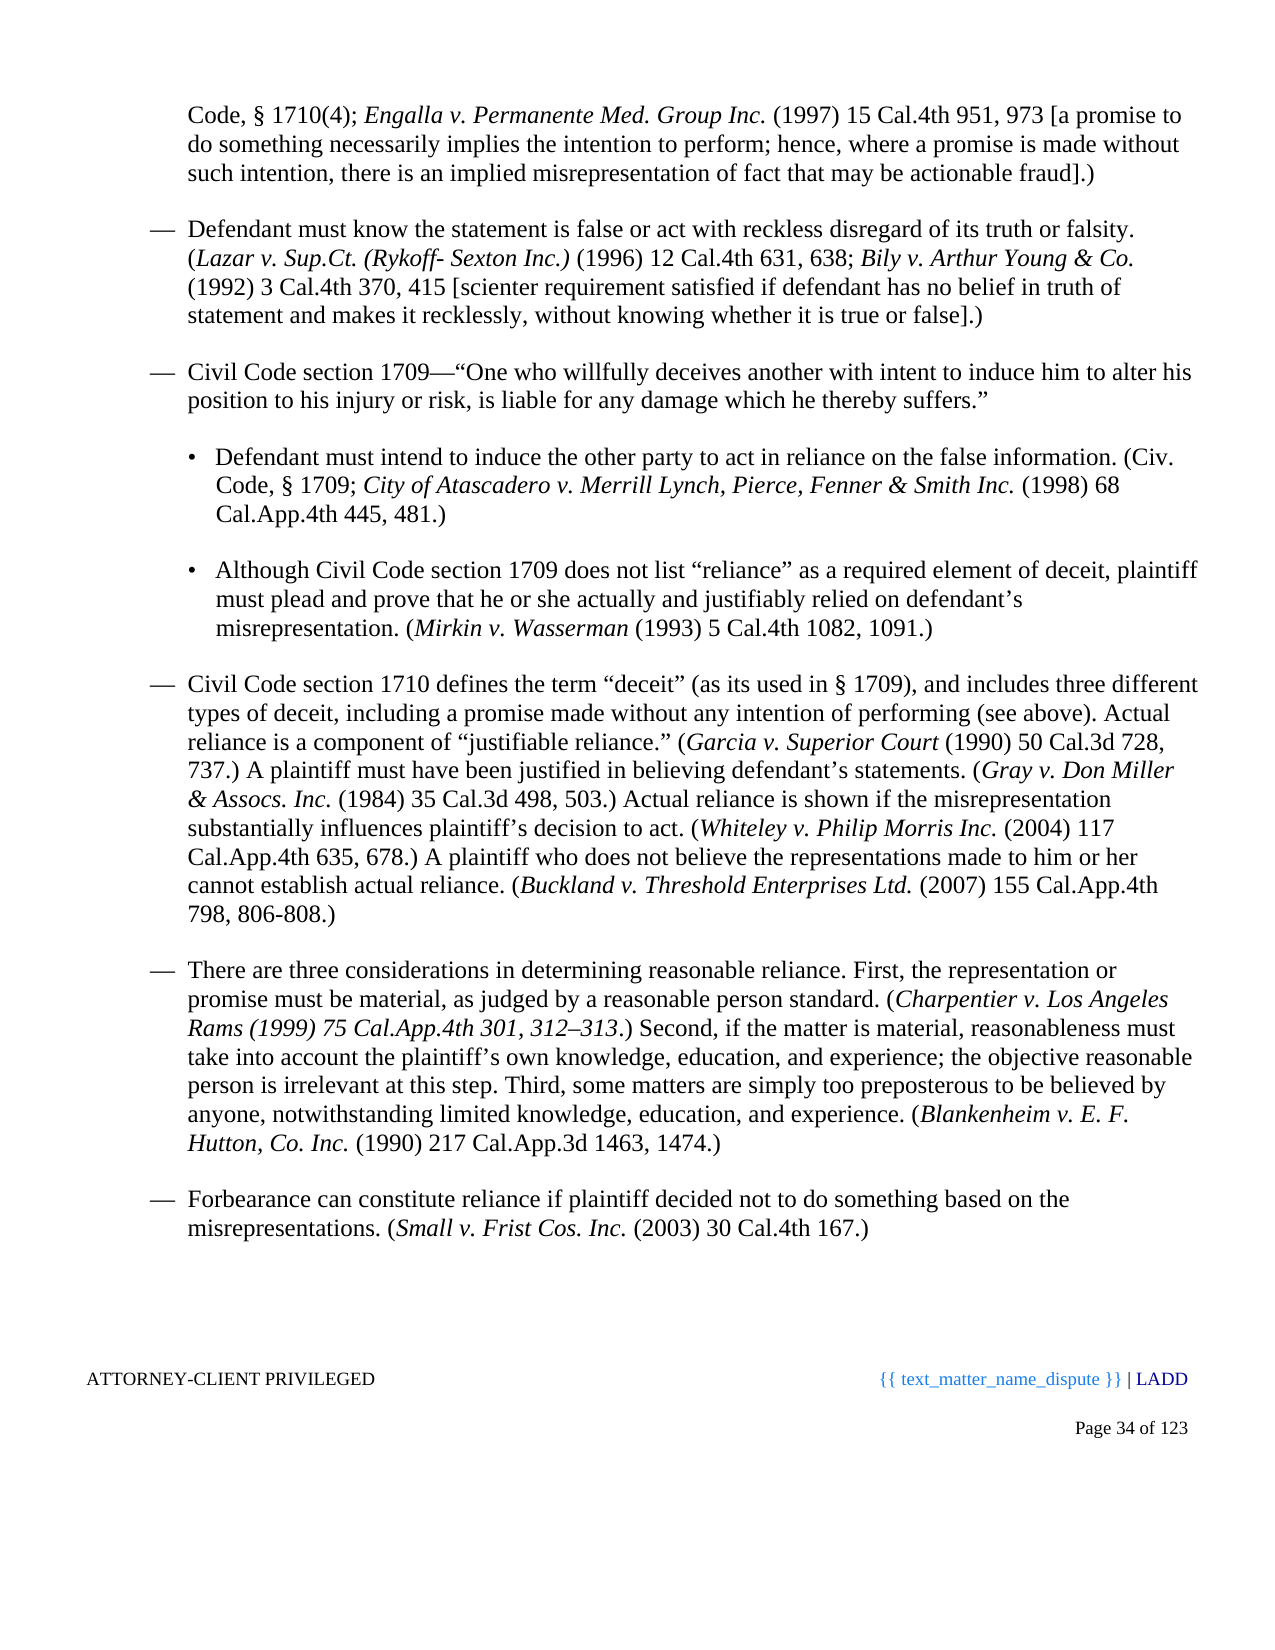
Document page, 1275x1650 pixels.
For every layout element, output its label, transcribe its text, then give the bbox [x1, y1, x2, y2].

text — Civil Code section 1709—“One who willfully deceives another with intent to induce him to alter his position to his injury or risk, is liable for any damage which he thereby suffers.” [150, 357, 1200, 414]
text • Defendant must intend to induce the other party to act in reliance on the false information. (Civ. Code, § 1709; City of Atascadero v. Merrill Lynch, Pierce, Fenner & Smith Inc. (1998) 68 Cal.App.4th 445, 481.) [187, 442, 1200, 528]
text • Although Civil Code section 1709 does not list “reliance” as a required element of deceit, plaintiff must plead and prove that he or she actually and justifiably relied on defendant’s misrepresentation. (Mirkin v. Wasserman (1993) 5 Cal.4th 1082, 1091.) [187, 556, 1200, 642]
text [150, 101, 1200, 187]
text — There are three considerations in determining reasonable reliance. First, the representation or promise must be material, as judged by a reasonable person standard. (Charpentier v. Los Angeles Rams (1999) 75 Cal.App.4th 301, 312–313.) Second, if the matter is material, reasonableness must take into account the plaintiff’s own knowledge, education, and experience; the objective reasonable person is irrelevant at this step. Third, some matters are simply too preposterous to be believed by anyone, notwithstanding limited knowledge, education, and experience. (Blankenheim v. E. F. Hutton, Co. Inc. (1990) 217 Cal.App.3d 1463, 1474.) [150, 956, 1200, 1157]
text — Forbearance can constitute reliance if plaintiff decided not to do something based on the misrepresentations. (Small v. Frist Cos. Inc. (2003) 30 Cal.4th 167.) [150, 1184, 1200, 1242]
text — Defendant must know the statement is false or act with reckless disregard of its truth or falsity. (Lazar v. Sup.Ct. (Rykoff- Sexton Inc.) (1996) 12 Cal.4th 631, 638; Bily v. Arthur Young & Co. (1992) 3 Cal.4th 370, 415 [scienter requirement satisfied if defendant has no belief in truth of statement and makes it recklessly, without knowing whether it is true or false].) [150, 214, 1200, 329]
text — Civil Code section 1710 defines the term “deceit” (as its used in § 1709), and includes three different types of deceit, including a promise made without any intention of performing (see above). Actual reliance is a component of “justifiable reliance.” (Garcia v. Superior Court (1990) 50 Cal.3d 728, 737.) A plaintiff must have been justified in believing defendant’s statements. (Gray v. Don Miller & Assocs. Inc. (1984) 35 Cal.3d 498, 503.) Actual reliance is shown if the misrepresentation substantially influences plaintiff’s decision to act. (Whiteley v. Philip Morris Inc. (2004) 117 Cal.App.4th 635, 678.) A plaintiff who does not believe the representations made to him or her cannot establish actual reliance. (Buckland v. Threshold Enterprises Ltd. (2007) 155 Cal.App.4th 798, 806-808.) [150, 669, 1200, 928]
